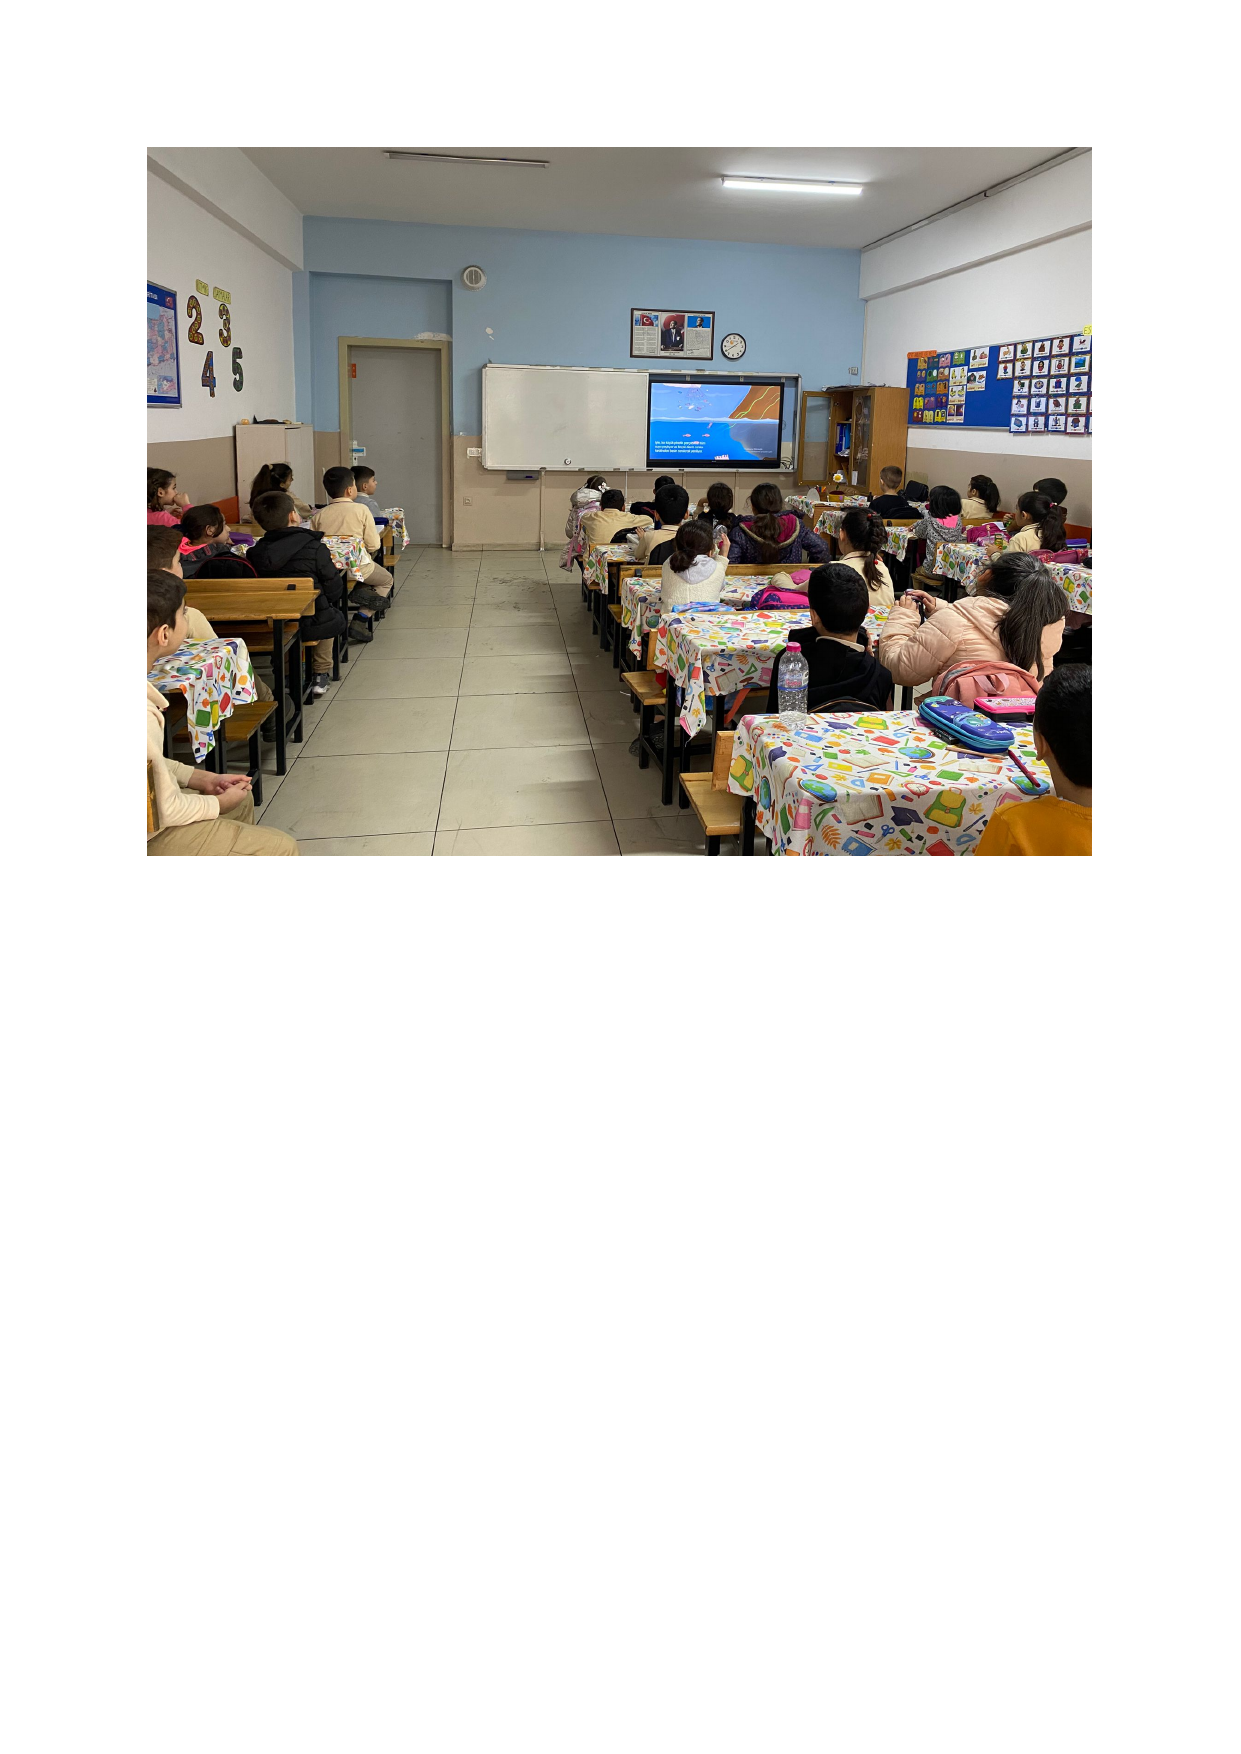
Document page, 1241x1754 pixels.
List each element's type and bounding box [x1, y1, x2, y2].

picture [147, 147, 1092, 856]
